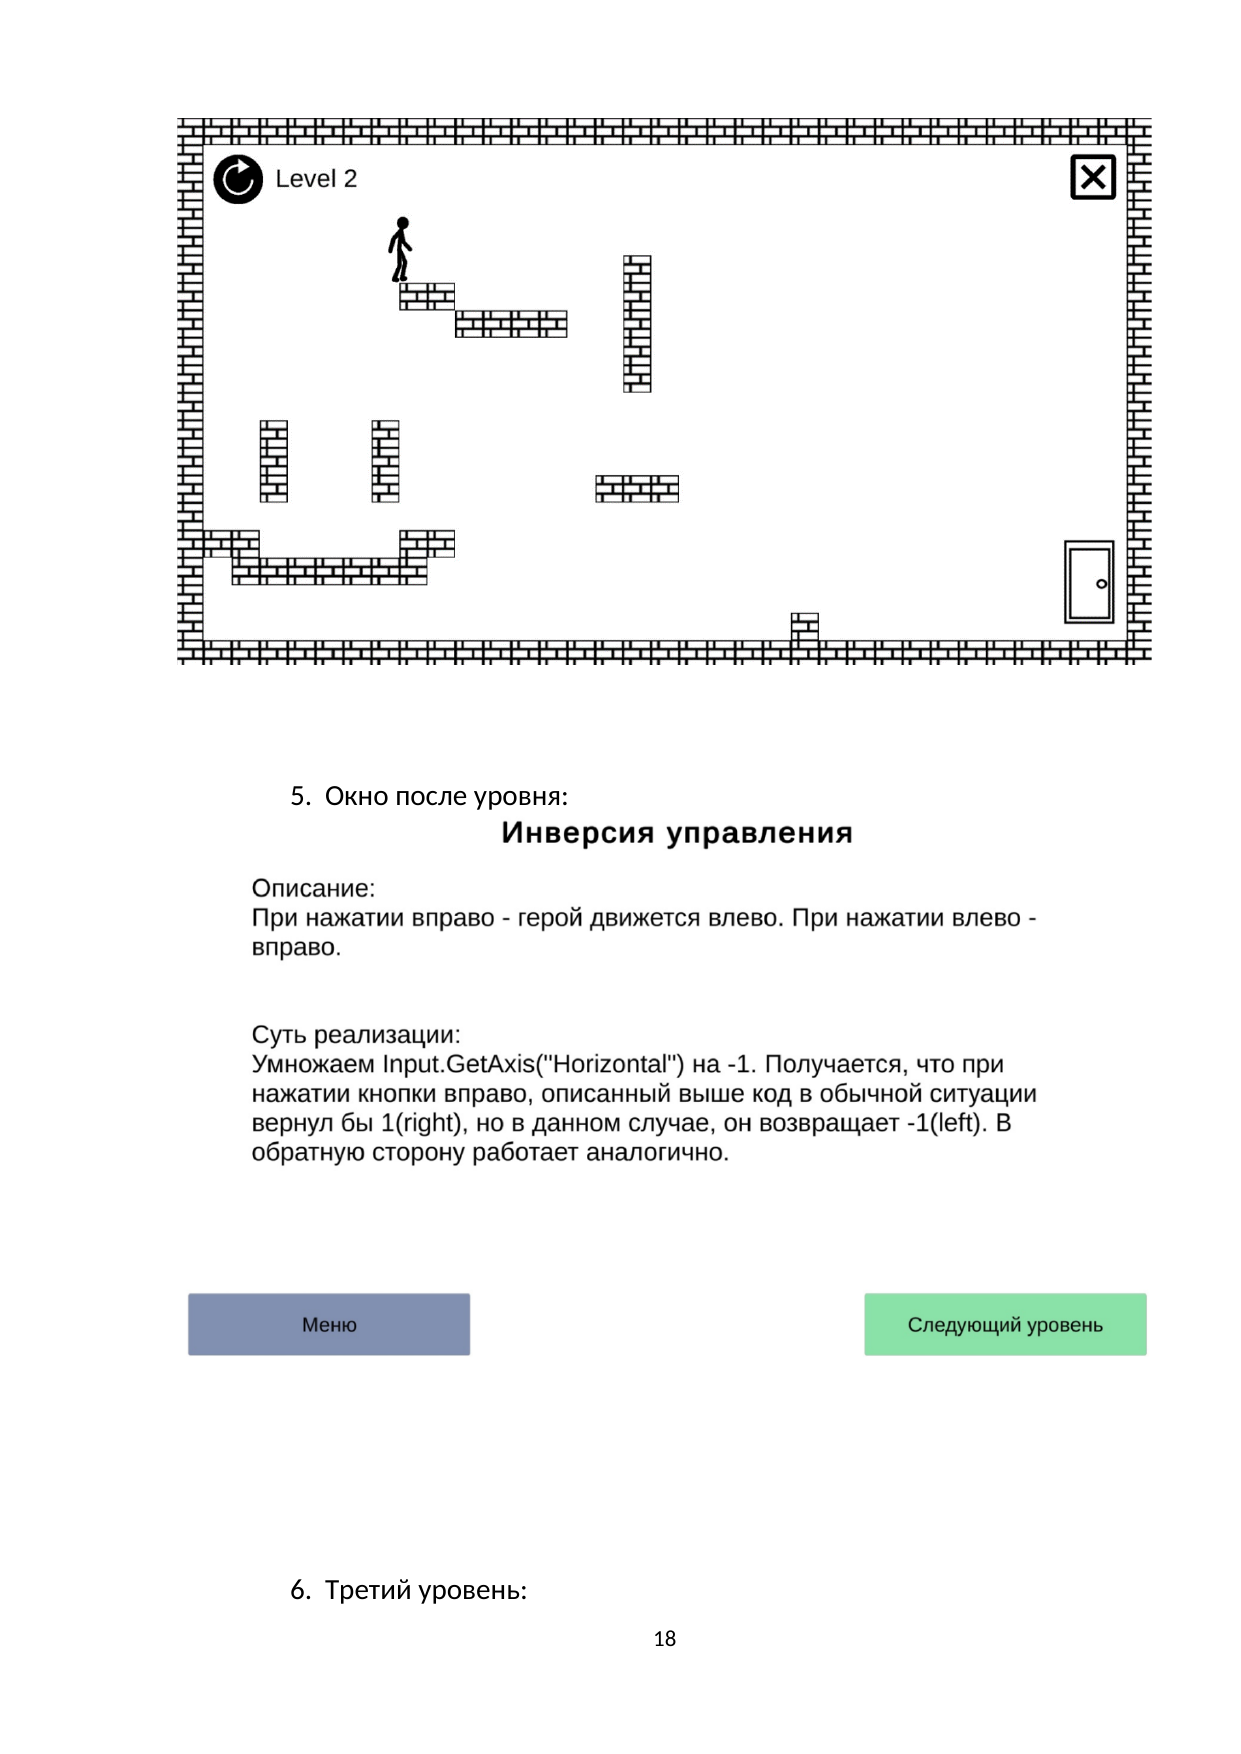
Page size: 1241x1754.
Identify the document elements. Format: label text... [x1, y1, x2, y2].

picture [177, 118, 1152, 665]
list Третий уровень: [290, 1571, 1152, 1607]
list Окно после уровня: [290, 777, 1152, 812]
picture [177, 812, 1152, 1362]
